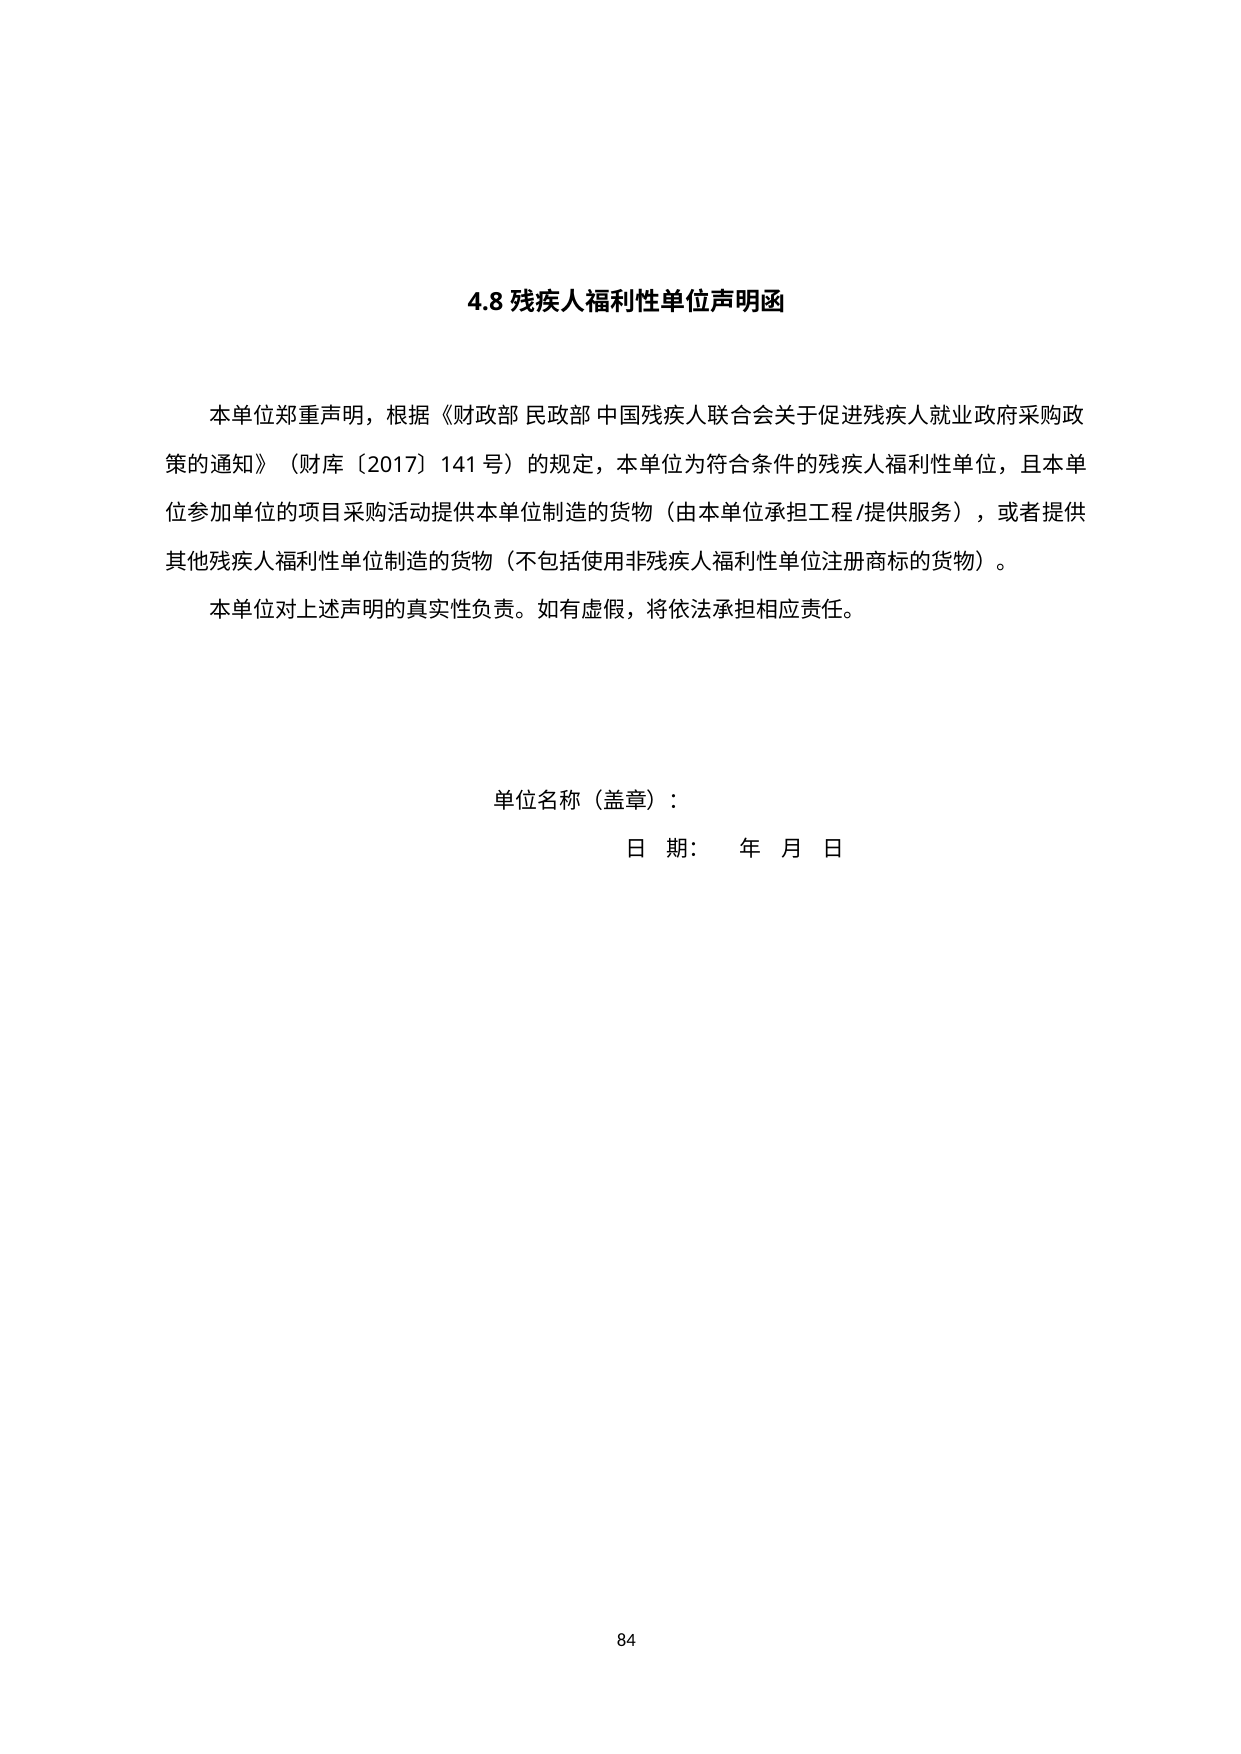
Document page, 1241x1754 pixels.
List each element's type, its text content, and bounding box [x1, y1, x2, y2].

text 4.8 残疾人福利性单位声明函 [165, 267, 1087, 332]
text 日 期： 年 月 日 [619, 830, 1087, 863]
text 本单位郑重声明，根据《财政部 民政部 中国残疾人联合会关于促进残疾人就业政府采购政策的通知》（财库〔2017〕141号）的规定，本单位为符合条件的残疾人福利性单位，且本单位参加单位的项目采购活动提供本单位制造的货物（由本单位承担工程/提供服务），或者提供其他残疾人福利性单位制造的货物（不包括使用非残疾人福利性单位注册商标的货物）。 [165, 397, 1087, 576]
text 本单位对上述声明的真实性负责。如有虚假，将依法承担相应责任。 [165, 592, 1087, 624]
text 单位名称（盖章）： [165, 783, 1087, 814]
